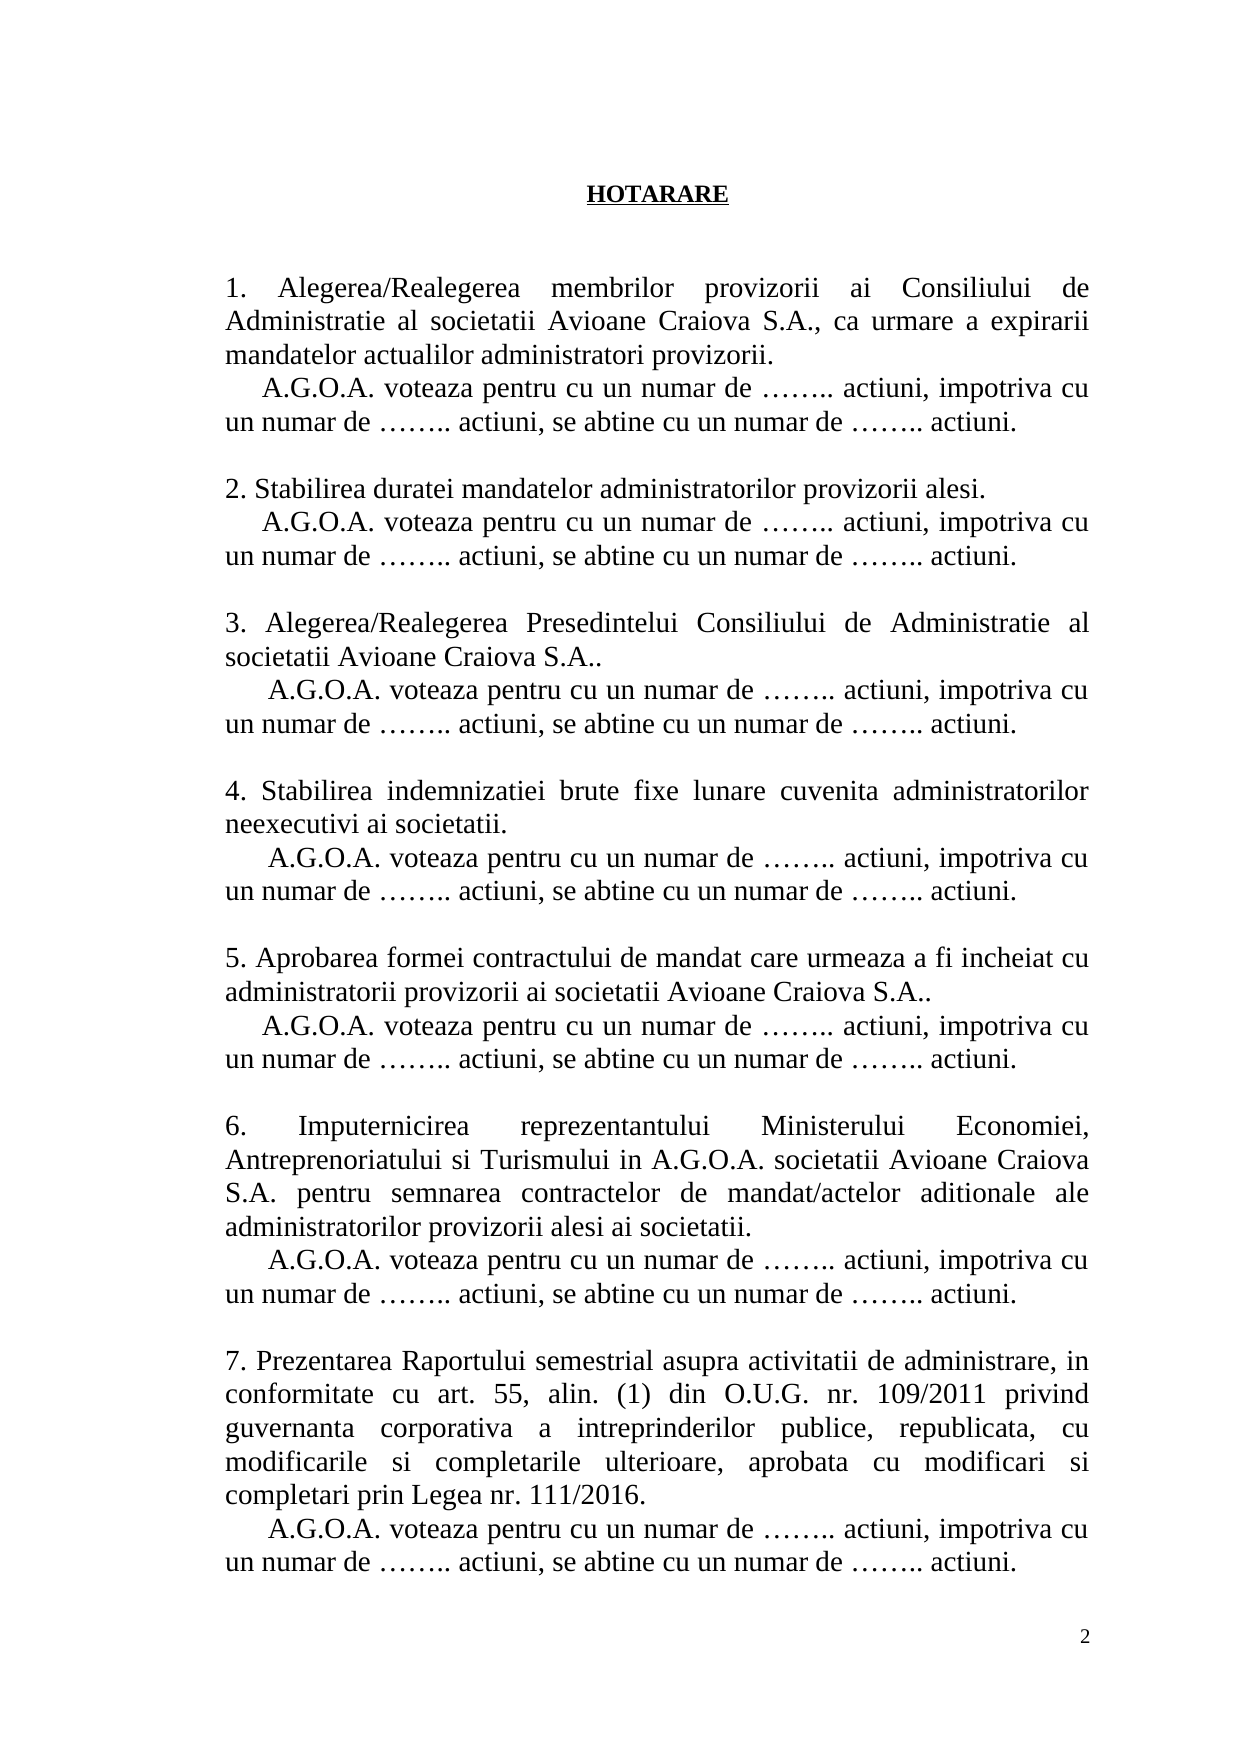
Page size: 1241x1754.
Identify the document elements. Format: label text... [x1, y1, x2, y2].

text 7. Prezentarea Raportului semestrial asupra activitatii de administrare, in conformitate cu art. 55, alin. (1) din O.U.G. nr. 109/2011 privind guvernanta corporativa a intreprinderilor publice, republicata, cu modificarile si completarile ulterioare, aprobata cu modificari si completari prin Legea nr. 111/2016. [225, 1343, 1090, 1511]
text 4. Stabilirea indemnizatiei brute fixe lunare cuvenita administratorilor neexecutivi ai societatii. [225, 773, 1090, 840]
text HOTARARE [225, 179, 1090, 207]
text 2. Stabilirea duratei mandatelor administratorilor provizorii alesi. [225, 471, 1090, 504]
text A.G.O.A. voteaza pentru cu un numar de …….. actiuni, impotriva cu un numar de …….. actiuni, se abtine cu un numar de …….. actiuni. [225, 840, 1090, 907]
text A.G.O.A. voteaza pentru cu un numar de …….. actiuni, impotriva cu un numar de …….. actiuni, se abtine cu un numar de …….. actiuni. [225, 504, 1090, 572]
text 5. Aprobarea formei contractului de mandat care urmeaza a fi incheiat cu administratorii provizorii ai societatii Avioane Craiova S.A.. [225, 941, 1090, 1008]
text A.G.O.A. voteaza pentru cu un numar de …….. actiuni, impotriva cu un numar de …….. actiuni, se abtine cu un numar de …….. actiuni. [225, 672, 1090, 739]
text 3. Alegerea/Realegerea Presedintelui Consiliului de Administratie al societatii Avioane Craiova S.A.. [225, 605, 1090, 672]
text A.G.O.A. voteaza pentru cu un numar de …….. actiuni, impotriva cu un numar de …….. actiuni, se abtine cu un numar de …….. actiuni. [225, 370, 1090, 437]
text 6. Imputernicirea reprezentantului Ministerului Economiei, Antreprenoriatului si Turismului in A.G.O.A. societatii Avioane Craiova S.A. pentru semnarea contractelor de mandat/actelor aditionale ale administratorilor provizorii alesi ai societatii. [225, 1108, 1090, 1242]
text A.G.O.A. voteaza pentru cu un numar de …….. actiuni, impotriva cu un numar de …….. actiuni, se abtine cu un numar de …….. actiuni. [225, 1242, 1090, 1309]
text A.G.O.A. voteaza pentru cu un numar de …….. actiuni, impotriva cu un numar de …….. actiuni, se abtine cu un numar de …….. actiuni. [225, 1511, 1090, 1578]
text A.G.O.A. voteaza pentru cu un numar de …….. actiuni, impotriva cu un numar de …….. actiuni, se abtine cu un numar de …….. actiuni. [225, 1008, 1090, 1075]
text 1. Alegerea/Realegerea membrilor provizorii ai Consiliului de Administratie al societatii Avioane Craiova S.A., ca urmare a expirarii mandatelor actualilor administratori provizorii. [225, 270, 1090, 370]
